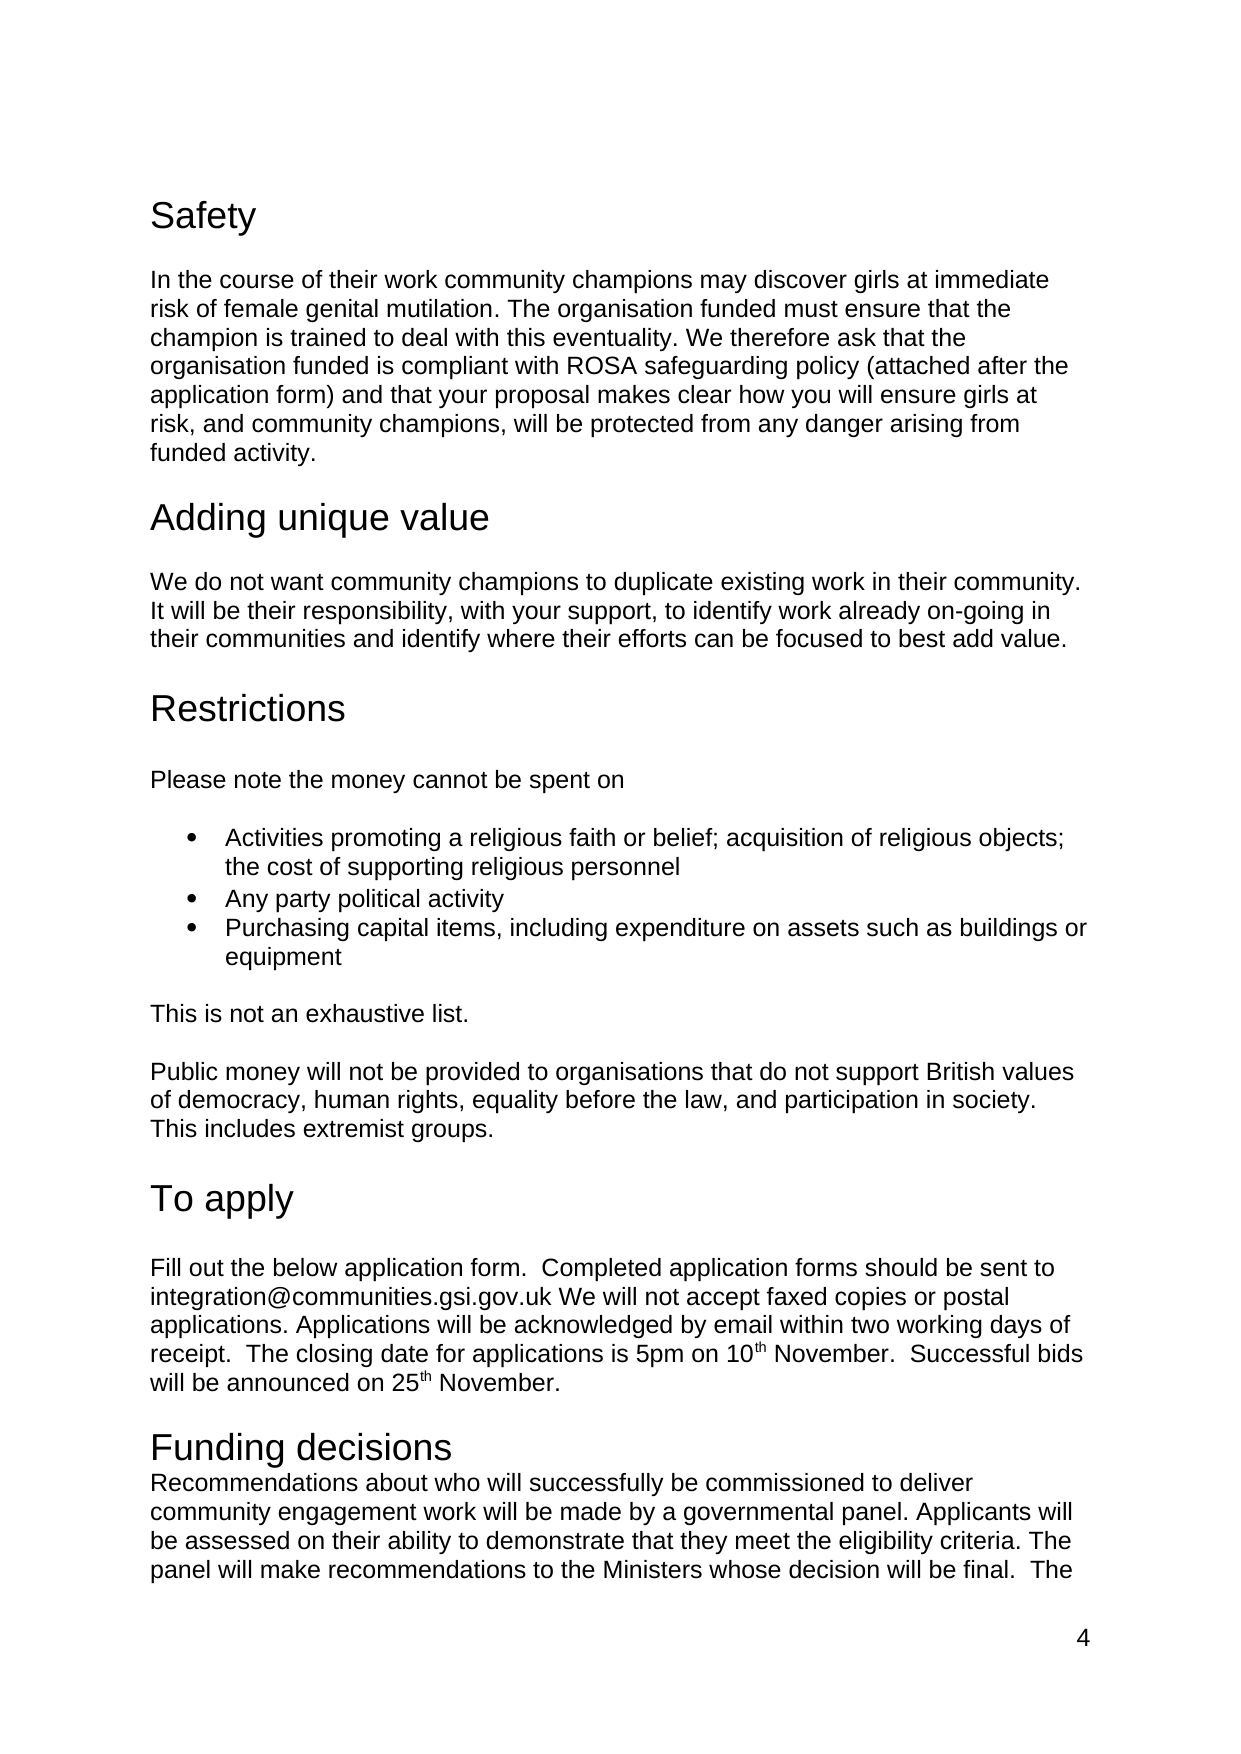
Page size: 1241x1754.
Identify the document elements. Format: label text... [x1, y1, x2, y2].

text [150, 1468, 1090, 1583]
subtitle Funding decisions [150, 1425, 1090, 1468]
text Fill out the below application form. Completed application forms should be sent to integration@communities.gsi.gov.uk We will not accept faxed copies or postal applications. Applications will be acknowledged by email within two working days of receipt. The closing date for applications is 5pm on 10th November. Successful bids will be announced on 25th November. [150, 1253, 1090, 1396]
list Purchasing capital items, including expenditure on assets such as buildings or equipment [187, 913, 1090, 971]
subtitle To apply [150, 1177, 1090, 1220]
text This is not an exhaustive list. [150, 999, 1090, 1028]
subtitle Restrictions [150, 687, 1090, 730]
subtitle Safety [150, 193, 1090, 236]
text Adding unique value [150, 495, 1090, 538]
text We do not want community champions to duplicate existing work in their community. It will be their responsibility, with your support, to identify work already on-going in their communities and identify where their efforts can be focused to best add value. [150, 567, 1090, 653]
text Public money will not be provided to organisations that do not support British values of democracy, human rights, equality before the law, and participation in society. This includes extremist groups. [150, 1057, 1090, 1143]
text Please note the money cannot be spent on [150, 765, 1090, 794]
text In the course of their work community champions may discover girls at immediate risk of female genital mutilation. The organisation funded must ensure that the champion is trained to deal with this eventuality. We therefore ask that the organisation funded is compliant with ROSA safeguarding policy (attached after the application form) and that your proposal makes clear how you will ensure girls at risk, and community champions, will be protected from any danger arising from funded activity. [150, 265, 1090, 466]
list Any party political activity [187, 884, 1090, 913]
list Activities promoting a religious faith or belief; acquisition of religious objects; the cost of supporting religious personnel [187, 823, 1090, 881]
